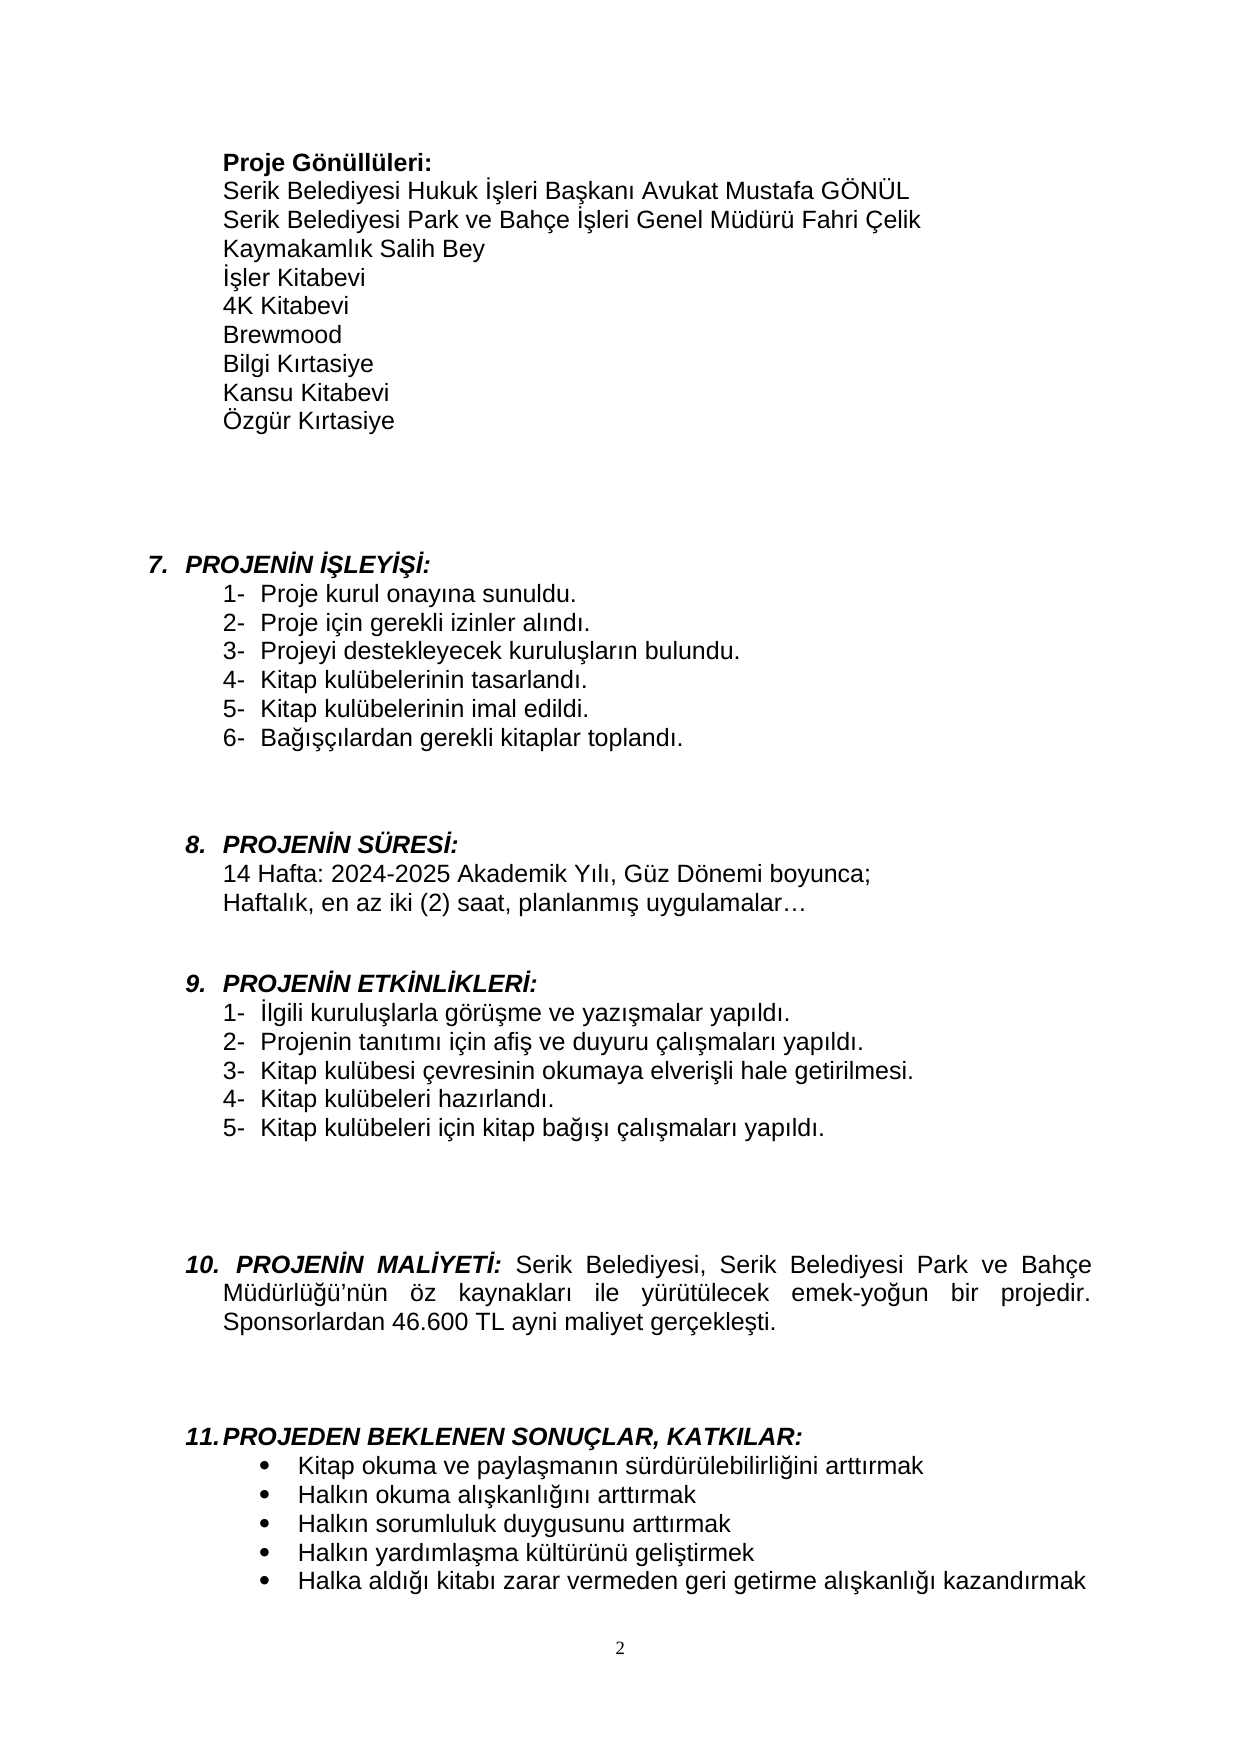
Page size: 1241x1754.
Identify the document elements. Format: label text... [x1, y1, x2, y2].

list Kitap okuma ve paylaşmanın sürdürülebilirliğini arttırmak [260, 1451, 1093, 1480]
list Kitap kulübelerinin imal edildi. [223, 694, 1093, 723]
list PROJENİN İŞLEYİŞİ: [148, 550, 1093, 579]
text 4K Kitabevi [223, 291, 1093, 320]
list PROJEDEN BEKLENEN SONUÇLAR, KATKILAR: [185, 1422, 1093, 1451]
text Kansu Kitabevi [223, 378, 1093, 406]
list Kitap kulübeleri için kitap bağışı çalışmaları yapıldı. [223, 1113, 1093, 1142]
list İlgili kuruluşlarla görüşme ve yazışmalar yapıldı. [223, 998, 1093, 1027]
list Proje için gerekli izinler alındı. [223, 608, 1093, 636]
text İşler Kitabevi [223, 263, 1093, 291]
list Halkın yardımlaşma kültürünü geliştirmek [260, 1537, 1093, 1566]
list Halkın sorumluluk duygusunu arttırmak [260, 1509, 1093, 1537]
text Haftalık, en az iki (2) saat, planlanmış uygulamalar… [223, 888, 1093, 917]
text Serik Belediyesi Park ve Bahçe İşleri Genel Müdürü Fahri Çelik [223, 205, 1093, 234]
text Kaymakamlık Salih Bey [223, 234, 1093, 263]
list Halkın okuma alışkanlığını arttırmak [260, 1480, 1093, 1509]
text Bilgi Kırtasiye [223, 349, 1093, 378]
text Serik Belediyesi Hukuk İşleri Başkanı Avukat Mustafa GÖNÜL [223, 176, 1093, 205]
list PROJENİN SÜRESİ: [185, 830, 1093, 859]
list PROJENİN MALİYETİ: Serik Belediyesi, Serik Belediyesi Park ve Bahçe Müdürlüğü’nün öz kaynakları ile yürütülecek emek-yoğun bir projedir. Sponsorlardan 46.600 TL ayni maliyet gerçekleşti. [185, 1250, 1093, 1336]
list Projeyi destekleyecek kuruluşların bulundu. [223, 636, 1093, 665]
list PROJENİN ETKİNLİKLERİ: [185, 969, 1093, 998]
list Kitap kulübeleri hazırlandı. [223, 1084, 1093, 1113]
text Proje Gönüllüleri: [223, 148, 1093, 176]
list Projenin tanıtımı için afiş ve duyuru çalışmaları yapıldı. [223, 1027, 1093, 1056]
list Kitap kulübesi çevresinin okumaya elverişli hale getirilmesi. [223, 1056, 1093, 1084]
text 14 Hafta: 2024-2025 Akademik Yılı, Güz Dönemi boyunca; [223, 859, 1093, 888]
list Kitap kulübelerinin tasarlandı. [223, 665, 1093, 694]
text Özgür Kırtasiye [223, 406, 1093, 435]
list Halka aldığı kitabı zarar vermeden geri getirme alışkanlığı kazandırmak [260, 1566, 1093, 1595]
list Proje kurul onayına sunuldu. [223, 579, 1093, 608]
text Brewmood [223, 320, 1093, 349]
list Bağışçılardan gerekli kitaplar toplandı. [223, 723, 1093, 751]
